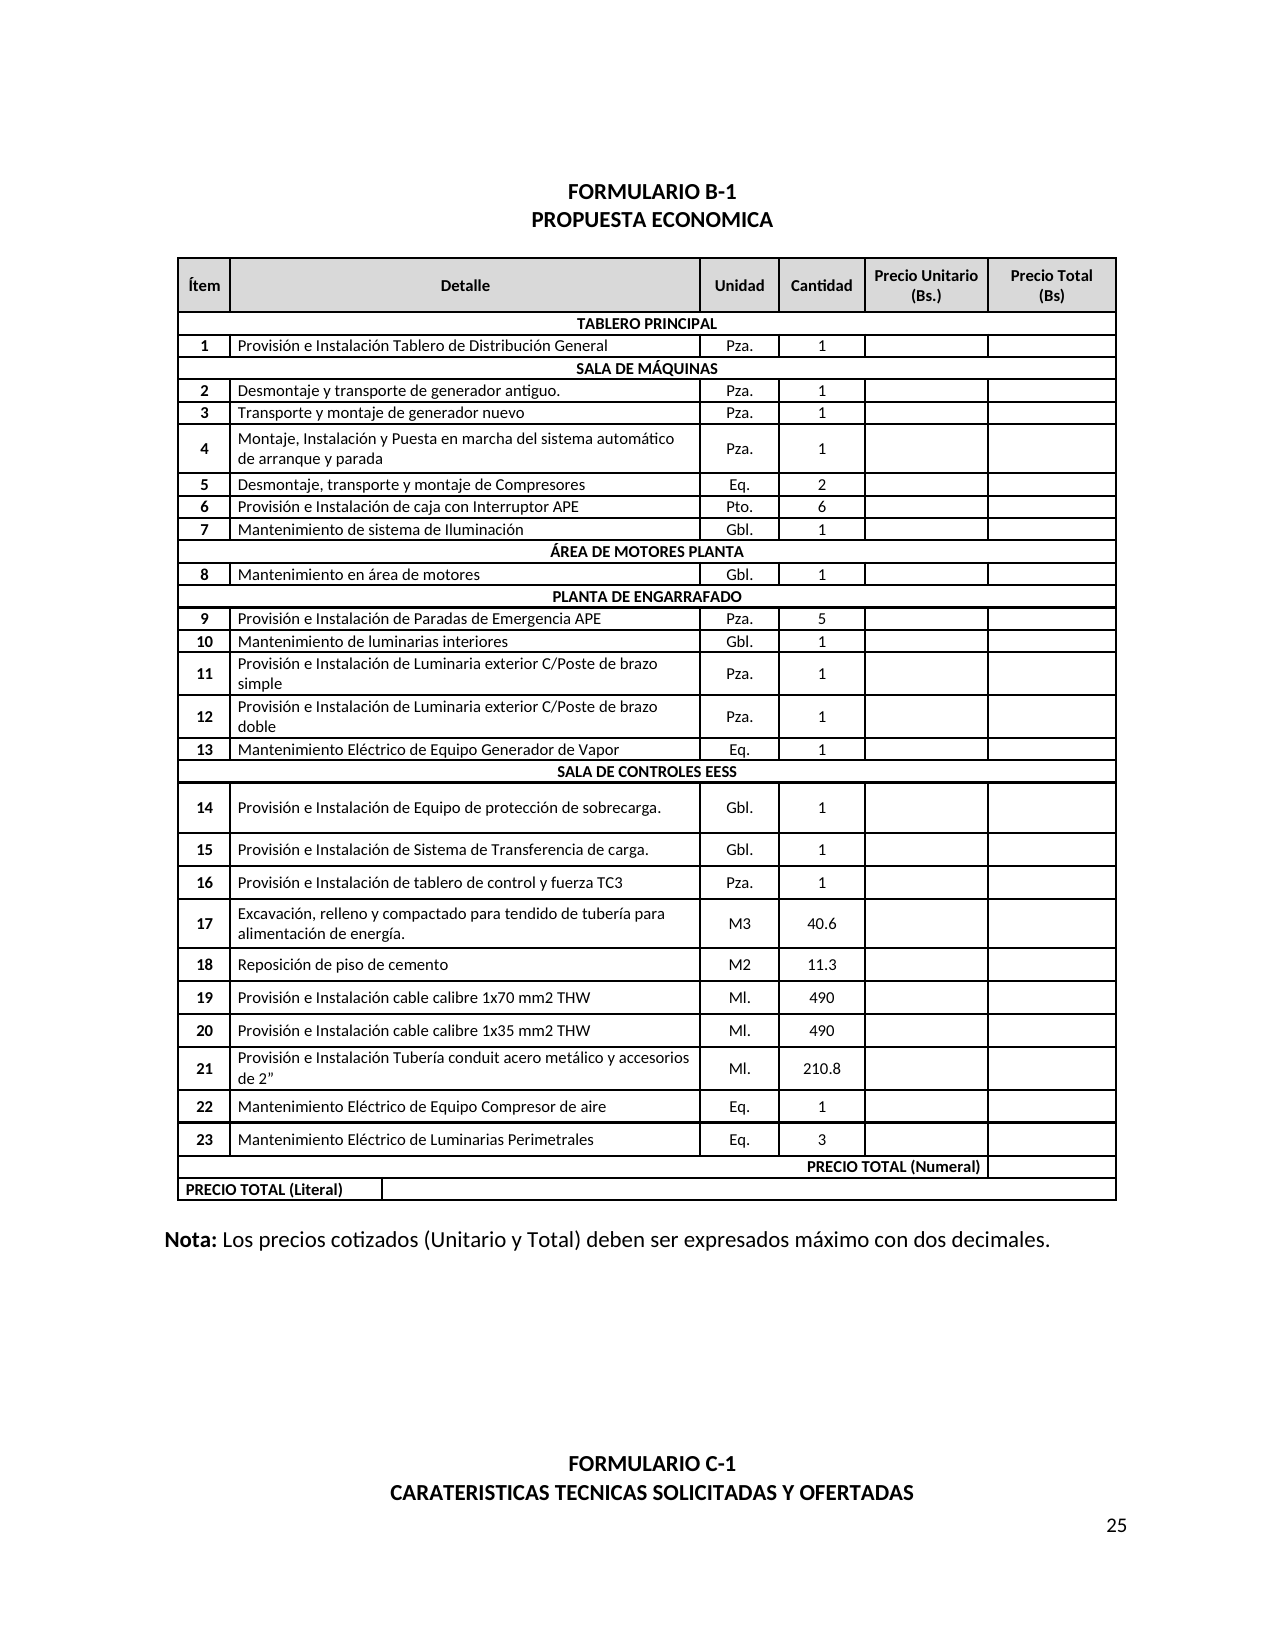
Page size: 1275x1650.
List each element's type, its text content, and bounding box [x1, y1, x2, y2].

table_cell Pza. [701, 425, 778, 472]
table_cell Eq. [701, 1124, 778, 1154]
table_cell [989, 696, 1115, 737]
table_cell [989, 949, 1115, 980]
table_cell 5 [179, 474, 229, 494]
table_cell Provisión e Instalación cable calibre 1x70 mm2 THW [231, 982, 699, 1013]
table_cell 9 [179, 609, 229, 629]
table_cell Pto. [701, 497, 778, 517]
table_cell Gbl. [701, 564, 778, 584]
table_cell 13 [179, 739, 229, 759]
table_cell [989, 564, 1115, 584]
table_cell 1 [780, 784, 864, 832]
table_cell PRECIO TOTAL (Numeral) [179, 1157, 987, 1177]
table_cell 2 [179, 380, 229, 401]
table_cell Pza. [701, 867, 778, 898]
table_cell Mantenimiento en área de motores [231, 564, 699, 584]
table_cell 22 [179, 1091, 229, 1121]
table_cell [866, 867, 987, 898]
table_cell 18 [179, 949, 229, 980]
table_cell [866, 403, 987, 423]
table_cell [866, 834, 987, 865]
table_cell Montaje, Instalación y Puesta en marcha del sistema automático de arranque y parada [231, 425, 699, 472]
table_cell 14 [179, 784, 229, 832]
text Nota: Los precios cotizados (Unitario y Total) deben ser expresados máximo con dos decimales. [88, 1225, 1127, 1253]
table_cell [866, 564, 987, 584]
text FORMULARIO B-1 [177, 177, 1127, 205]
table_header Detalle [231, 259, 699, 311]
table_cell [989, 739, 1115, 759]
table_cell 3 [179, 403, 229, 423]
table_cell Ml. [701, 1048, 778, 1088]
table_cell 1 [780, 336, 864, 356]
table_cell [989, 784, 1115, 832]
table_cell M2 [701, 949, 778, 980]
table_cell [866, 336, 987, 356]
table_cell [866, 696, 987, 737]
table_cell 40.6 [780, 900, 864, 947]
table_cell Desmontaje y transporte de generador antiguo. [231, 380, 699, 401]
table_cell Gbl. [701, 784, 778, 832]
table_cell Provisión e Instalación cable calibre 1x35 mm2 THW [231, 1015, 699, 1046]
table_cell 16 [179, 867, 229, 898]
table_cell Provisión e Instalación de caja con Interruptor APE [231, 497, 699, 517]
table_cell 1 [780, 425, 864, 472]
table_cell Provisión e Instalación de Sistema de Transferencia de carga. [231, 834, 699, 865]
table_cell 490 [780, 982, 864, 1013]
table_cell [989, 403, 1115, 423]
table_cell Provisión e Instalación de Paradas de Emergencia APE [231, 609, 699, 629]
table_cell Mantenimiento Eléctrico de Equipo Generador de Vapor [231, 739, 699, 759]
table_cell M3 [701, 900, 778, 947]
table_cell 20 [179, 1015, 229, 1046]
table_header Unidad [701, 259, 778, 311]
table_cell Provisión e Instalación de Equipo de protección de sobrecarga. [231, 784, 699, 832]
table_cell [989, 1015, 1115, 1046]
table_cell 5 [780, 609, 864, 629]
table_cell 17 [179, 900, 229, 947]
table_cell 11.3 [780, 949, 864, 980]
table_cell 10 [179, 631, 229, 651]
table_cell Mantenimiento Eléctrico de Luminarias Perimetrales [231, 1124, 699, 1154]
table_cell 1 [780, 403, 864, 423]
text FORMULARIO C-1 [177, 1449, 1127, 1478]
table_cell 6 [780, 497, 864, 517]
table_cell [866, 900, 987, 947]
table_cell [989, 834, 1115, 865]
table_cell 1 [780, 739, 864, 759]
table_cell 1 [780, 696, 864, 737]
table_cell Mantenimiento de sistema de Iluminación [231, 519, 699, 539]
table_cell [866, 982, 987, 1013]
table_cell 3 [780, 1124, 864, 1154]
table_cell [866, 519, 987, 539]
text CARATERISTICAS TECNICAS SOLICITADAS Y OFERTADAS [177, 1478, 1127, 1506]
table_cell [866, 631, 987, 651]
table_cell Pza. [701, 696, 778, 737]
table_cell [866, 1015, 987, 1046]
table_cell Pza. [701, 653, 778, 694]
table_cell [866, 1048, 987, 1088]
table_cell Mantenimiento de luminarias interiores [231, 631, 699, 651]
table_cell Ml. [701, 982, 778, 1013]
table_cell Reposición de piso de cemento [231, 949, 699, 980]
text PROPUESTA ECONOMICA [177, 205, 1127, 233]
table_cell 1 [179, 336, 229, 356]
table_cell Provisión e Instalación de Luminaria exterior C/Poste de brazo doble [231, 696, 699, 737]
table_cell [989, 900, 1115, 947]
table_cell [989, 336, 1115, 356]
table_cell Provisión e Instalación de Luminaria exterior C/Poste de brazo simple [231, 653, 699, 694]
table_cell [866, 739, 987, 759]
table_header Cantidad [780, 259, 864, 311]
table_cell TABLERO PRINCIPAL [179, 313, 1115, 333]
table_cell 19 [179, 982, 229, 1013]
table_cell SALA DE CONTROLES EESS [179, 761, 1115, 781]
table_cell Gbl. [701, 834, 778, 865]
table_cell [866, 609, 987, 629]
table_cell 1 [780, 380, 864, 401]
table_cell [989, 867, 1115, 898]
table_cell [866, 653, 987, 694]
table_cell 1 [780, 631, 864, 651]
table_cell Transporte y montaje de generador nuevo [231, 403, 699, 423]
table_cell 2 [780, 474, 864, 494]
table_cell 11 [179, 653, 229, 694]
table_cell [989, 425, 1115, 472]
table_cell Pza. [701, 403, 778, 423]
table_cell 1 [780, 867, 864, 898]
table_cell 1 [780, 653, 864, 694]
table_cell [989, 1048, 1115, 1088]
table_cell Desmontaje, transporte y montaje de Compresores [231, 474, 699, 494]
table_cell [866, 474, 987, 494]
table_cell [866, 497, 987, 517]
table_cell 490 [780, 1015, 864, 1046]
table_cell PLANTA DE ENGARRAFADO [179, 586, 1115, 606]
table_cell [989, 519, 1115, 539]
table_cell 1 [780, 1091, 864, 1121]
table_cell [989, 380, 1115, 401]
table_header Precio Total (Bs) [989, 259, 1115, 311]
table_cell Gbl. [701, 519, 778, 539]
table_cell Eq. [701, 1091, 778, 1121]
table_cell [989, 474, 1115, 494]
table_cell [989, 653, 1115, 694]
table_cell 12 [179, 696, 229, 737]
table_cell Pza. [701, 609, 778, 629]
table_header Precio Unitario (Bs.) [866, 259, 987, 311]
table_cell Eq. [701, 474, 778, 494]
table_cell 7 [179, 519, 229, 539]
table_cell 1 [780, 564, 864, 584]
table_cell [989, 1157, 1115, 1177]
table_cell [989, 1124, 1115, 1154]
table_cell [989, 631, 1115, 651]
table_cell 1 [780, 519, 864, 539]
table_header Ítem [179, 259, 229, 311]
table_cell 8 [179, 564, 229, 584]
table_cell [866, 1124, 987, 1154]
table_cell [866, 1091, 987, 1121]
table_cell Gbl. [701, 631, 778, 651]
table_cell [866, 425, 987, 472]
table_cell Ml. [701, 1015, 778, 1046]
table_cell SALA DE MÁQUINAS [179, 358, 1115, 378]
table_cell [989, 1091, 1115, 1121]
table_cell 1 [780, 834, 864, 865]
table_cell 210.8 [780, 1048, 864, 1088]
table_cell [989, 609, 1115, 629]
table_cell [866, 380, 987, 401]
table_cell [989, 982, 1115, 1013]
table_cell 23 [179, 1124, 229, 1154]
table_cell [383, 1179, 1115, 1199]
table_cell 6 [179, 497, 229, 517]
table_cell [866, 949, 987, 980]
table_cell [866, 784, 987, 832]
table_cell 21 [179, 1048, 229, 1088]
table_cell Mantenimiento Eléctrico de Equipo Compresor de aire [231, 1091, 699, 1121]
table_cell Provisión e Instalación Tubería conduit acero metálico y accesorios de 2” [231, 1048, 699, 1088]
table_cell Provisión e Instalación de tablero de control y fuerza TC3 [231, 867, 699, 898]
table_cell 15 [179, 834, 229, 865]
table_cell PRECIO TOTAL (Literal) [179, 1179, 381, 1199]
table_cell ÁREA DE MOTORES PLANTA [179, 541, 1115, 562]
table_cell [989, 497, 1115, 517]
table_cell Pza. [701, 380, 778, 401]
table_cell 4 [179, 425, 229, 472]
table_cell Eq. [701, 739, 778, 759]
table_cell Excavación, relleno y compactado para tendido de tubería para alimentación de energía. [231, 900, 699, 947]
table_cell Provisión e Instalación Tablero de Distribución General [231, 336, 699, 356]
table_cell Pza. [701, 336, 778, 356]
